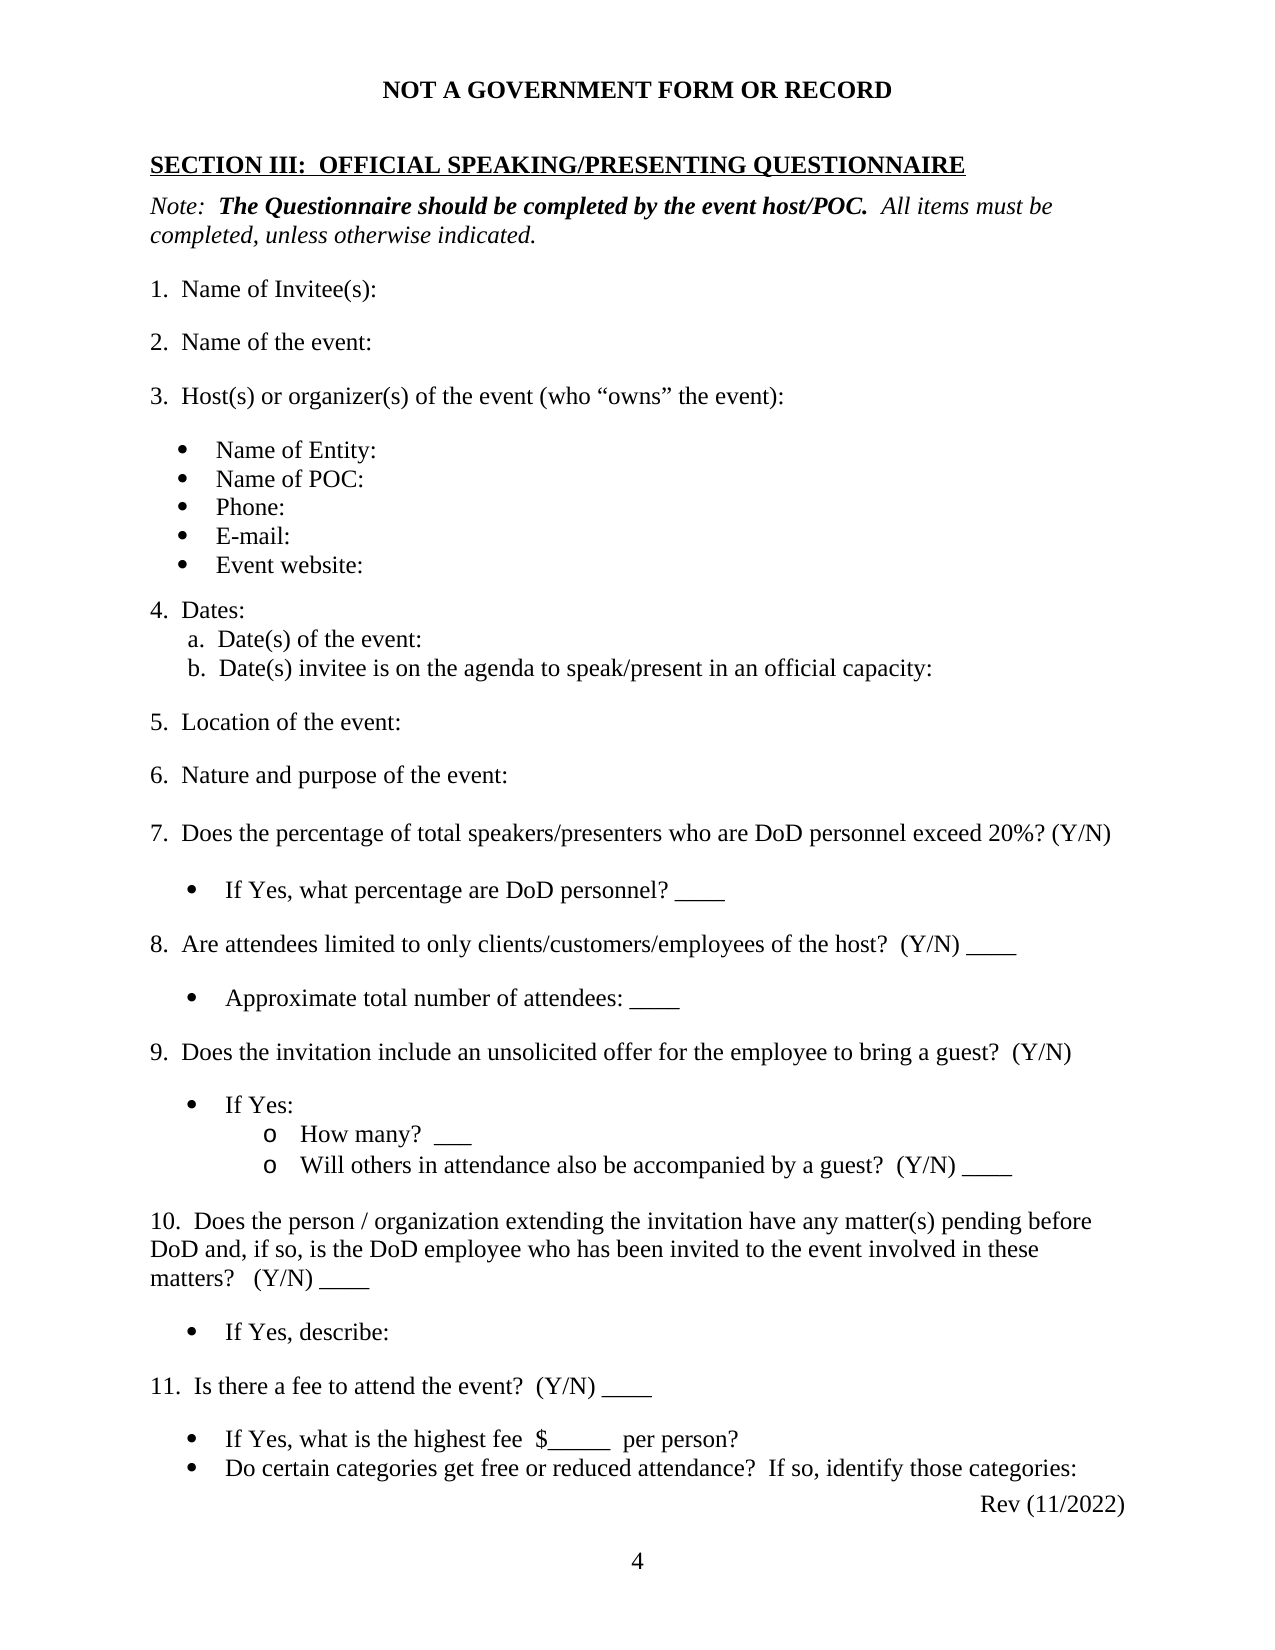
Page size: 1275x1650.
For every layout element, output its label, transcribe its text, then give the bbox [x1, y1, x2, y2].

text 1. Name of Invitee(s): [150, 274, 1125, 302]
list If Yes, what percentage are DoD personnel? ____ [187, 875, 1125, 904]
text 9. Does the invitation include an unsolicited offer for the employee to bring a guest? (Y/N) [150, 1037, 1125, 1065]
text b. Date(s) invitee is on the agenda to speak/present in an official capacity: [187, 653, 1125, 682]
list Name of POC: [178, 464, 1125, 492]
list Do certain categories get free or reduced attendance? If so, identify those categories: [187, 1453, 1125, 1482]
list Phone: [178, 492, 1125, 521]
list If Yes, what is the highest fee $_____ per person? [187, 1424, 1125, 1453]
text 4. Dates: [150, 595, 1125, 624]
list Event website: [178, 550, 1125, 579]
text Note: The Questionnaire should be completed by the event host/POC. All items must be completed, unless otherwise indicated. [150, 191, 1125, 249]
list If Yes: [187, 1090, 1125, 1119]
text 2. Name of the event: [150, 327, 1125, 356]
list Approximate total number of attendees: ____ [187, 983, 1125, 1012]
text 5. Location of the event: [150, 707, 1125, 735]
text 3. Host(s) or organizer(s) of the event (who “owns” the event): [150, 381, 1125, 410]
text 8. Are attendees limited to only clients/customers/employees of the host? (Y/N) ____ [150, 929, 1125, 958]
list Name of Entity: [178, 435, 1125, 464]
list E-mail: [178, 521, 1125, 550]
list Will others in attendance also be accompanied by a guest? (Y/N) ____ [262, 1150, 1125, 1181]
list How many? ___ [262, 1119, 1125, 1150]
text 11. Is there a fee to attend the event? (Y/N) ____ [150, 1371, 1125, 1399]
list If Yes, describe: [187, 1317, 1125, 1346]
text 10. Does the person / organization extending the invitation have any matter(s) pending before DoD and, if so, is the DoD employee who has been invited to the event involved in these matters? (Y/N) ____ [150, 1206, 1125, 1292]
text 7. Does the percentage of total speakers/presenters who are DoD personnel exceed 20%? (Y/N) [150, 818, 1125, 847]
text a. Date(s) of the event: [187, 624, 1125, 653]
text 6. Nature and purpose of the event: [150, 760, 919, 789]
text SECTION III: OFFICIAL SPEAKING/PRESENTING QUESTIONNAIRE [150, 150, 1125, 179]
